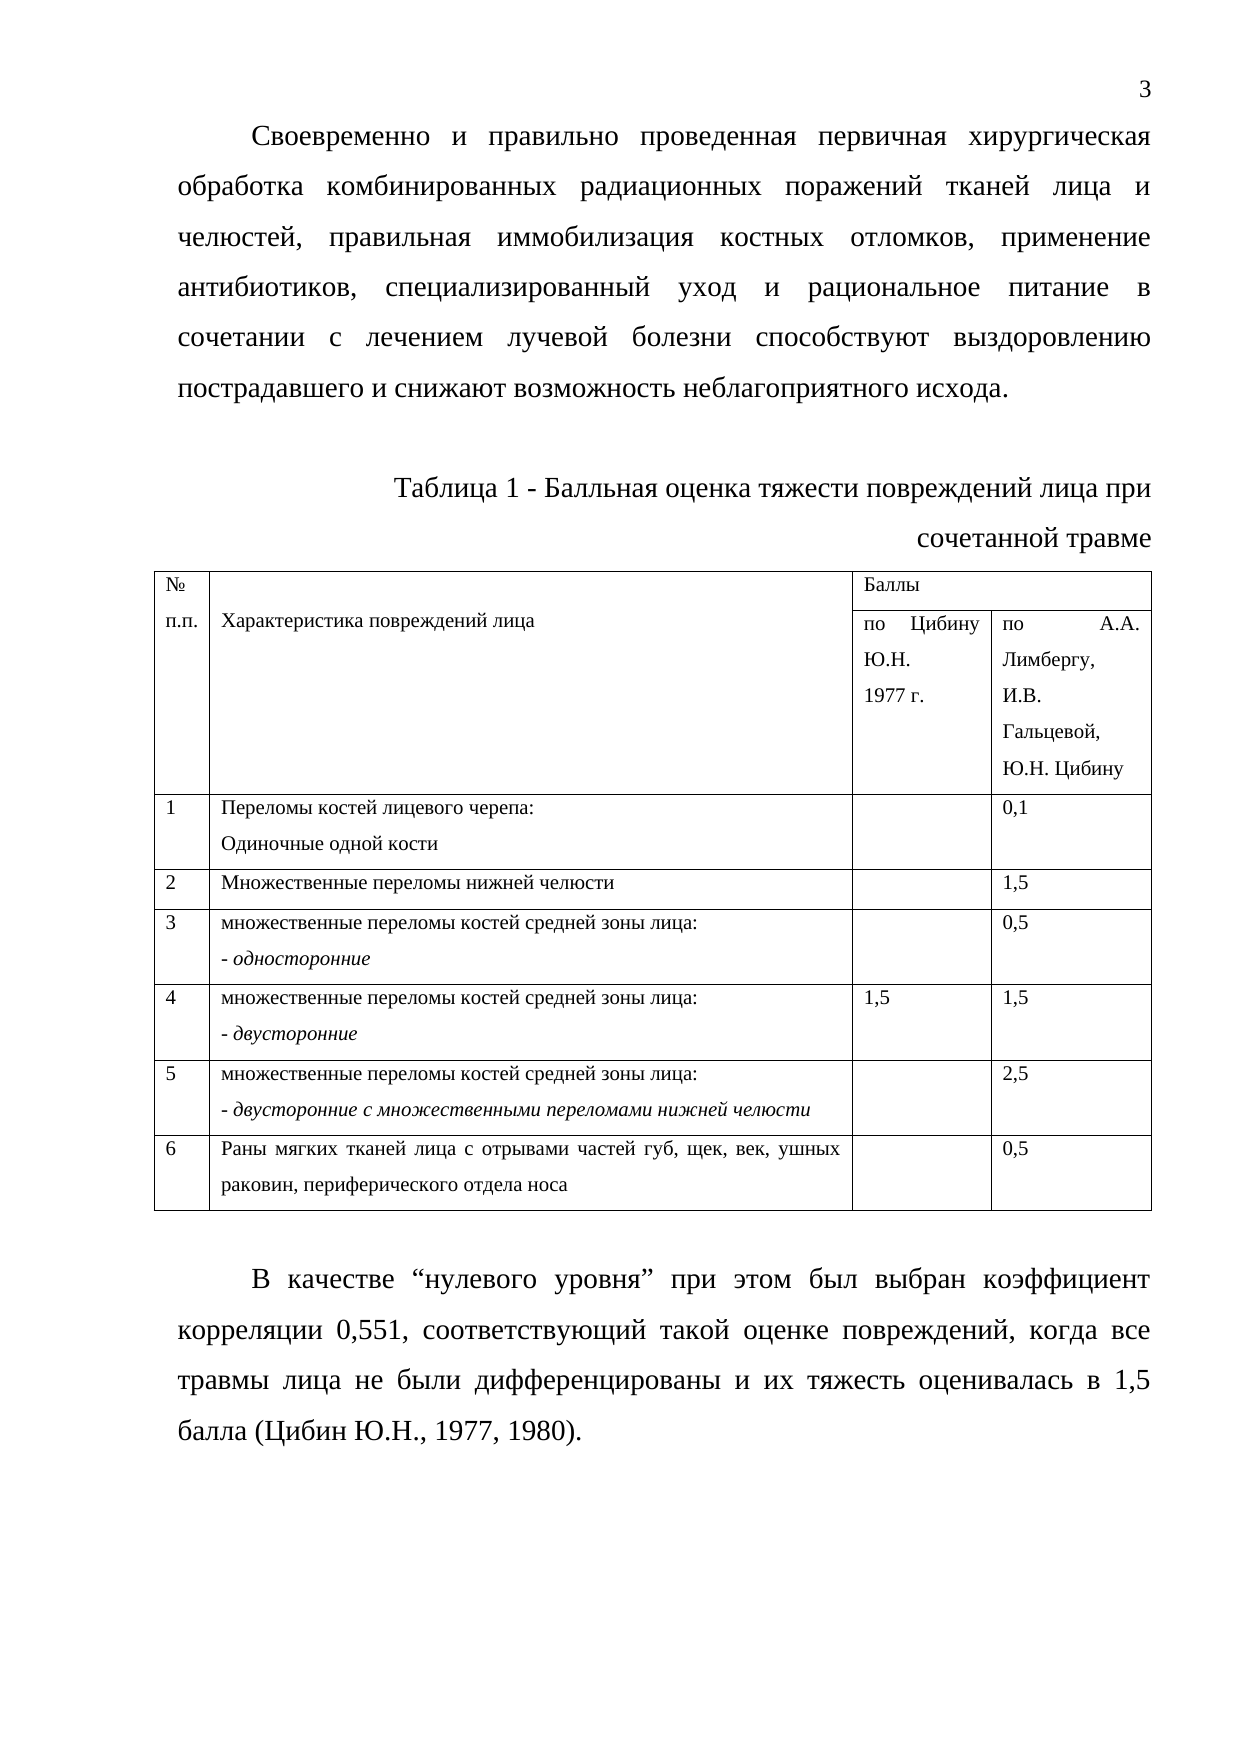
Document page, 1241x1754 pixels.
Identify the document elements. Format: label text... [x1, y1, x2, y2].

table_cell 0,5 [992, 910, 1151, 984]
table_cell по Цибину Ю.Н. 1977 г. [853, 611, 991, 794]
table_cell множественные переломы костей средней зоны лица: - односторонние [210, 910, 852, 984]
table_cell Множественные переломы нижней челюсти [210, 870, 852, 909]
table_cell по А.А. Лимбергу, И.В. Гальцевой, Ю.Н. Цибину [992, 611, 1151, 794]
table_cell 1,5 [992, 985, 1151, 1059]
table_header № п.п. [155, 572, 209, 794]
table_cell [853, 795, 991, 869]
table_cell 0,1 [992, 795, 1151, 869]
table_cell Раны мягких тканей лица с отрывами частей губ, щек, век, ушных раковин, периферического отдела носа [210, 1136, 852, 1210]
table_cell 3 [155, 910, 209, 984]
table_cell 0,5 [992, 1136, 1151, 1210]
table_cell [853, 870, 991, 909]
table_cell 5 [155, 1061, 209, 1135]
table_cell 2,5 [992, 1061, 1151, 1135]
text В качестве “нулевого уровня” при этом был выбран коэффициент корреляции 0,551, соответствующий такой оценке повреждений, когда все травмы лица не были дифференцированы и их тяжесть оценивалась в 1,5 балла (Цибин Ю.Н., 1977, 1980). [177, 1262, 1152, 1446]
text Своевременно и правильно проведенная первичная хирургическая обработка комбинированных радиационных поражений тканей лица и челюстей, правильная иммобилизация костных отломков, применение антибиотиков, специализированный уход и рациональное питание в сочетании с лечением лучевой болезни способствуют выздоровлению пострадавшего и снижают возможность неблагоприятного исхода. [177, 118, 1152, 403]
table_cell 1,5 [853, 985, 991, 1059]
table_header Характеристика повреждений лица [210, 572, 852, 794]
text Таблица 1 - Балльная оценка тяжести повреждений лица при сочетанной травме [177, 470, 1152, 554]
table_cell 4 [155, 985, 209, 1059]
table_cell 6 [155, 1136, 209, 1210]
table_cell [853, 1136, 991, 1210]
table_header Баллы [853, 572, 1151, 610]
table_cell [853, 1061, 991, 1135]
table_cell 1,5 [992, 870, 1151, 909]
table_cell множественные переломы костей средней зоны лица: - двусторонние с множественными переломами нижней челюсти [210, 1061, 852, 1135]
table_cell 1 [155, 795, 209, 869]
table_cell множественные переломы костей средней зоны лица: - двусторонние [210, 985, 852, 1059]
table_cell Переломы костей лицевого черепа: Одиночные одной кости [210, 795, 852, 869]
table_cell [853, 910, 991, 984]
table_cell 2 [155, 870, 209, 909]
